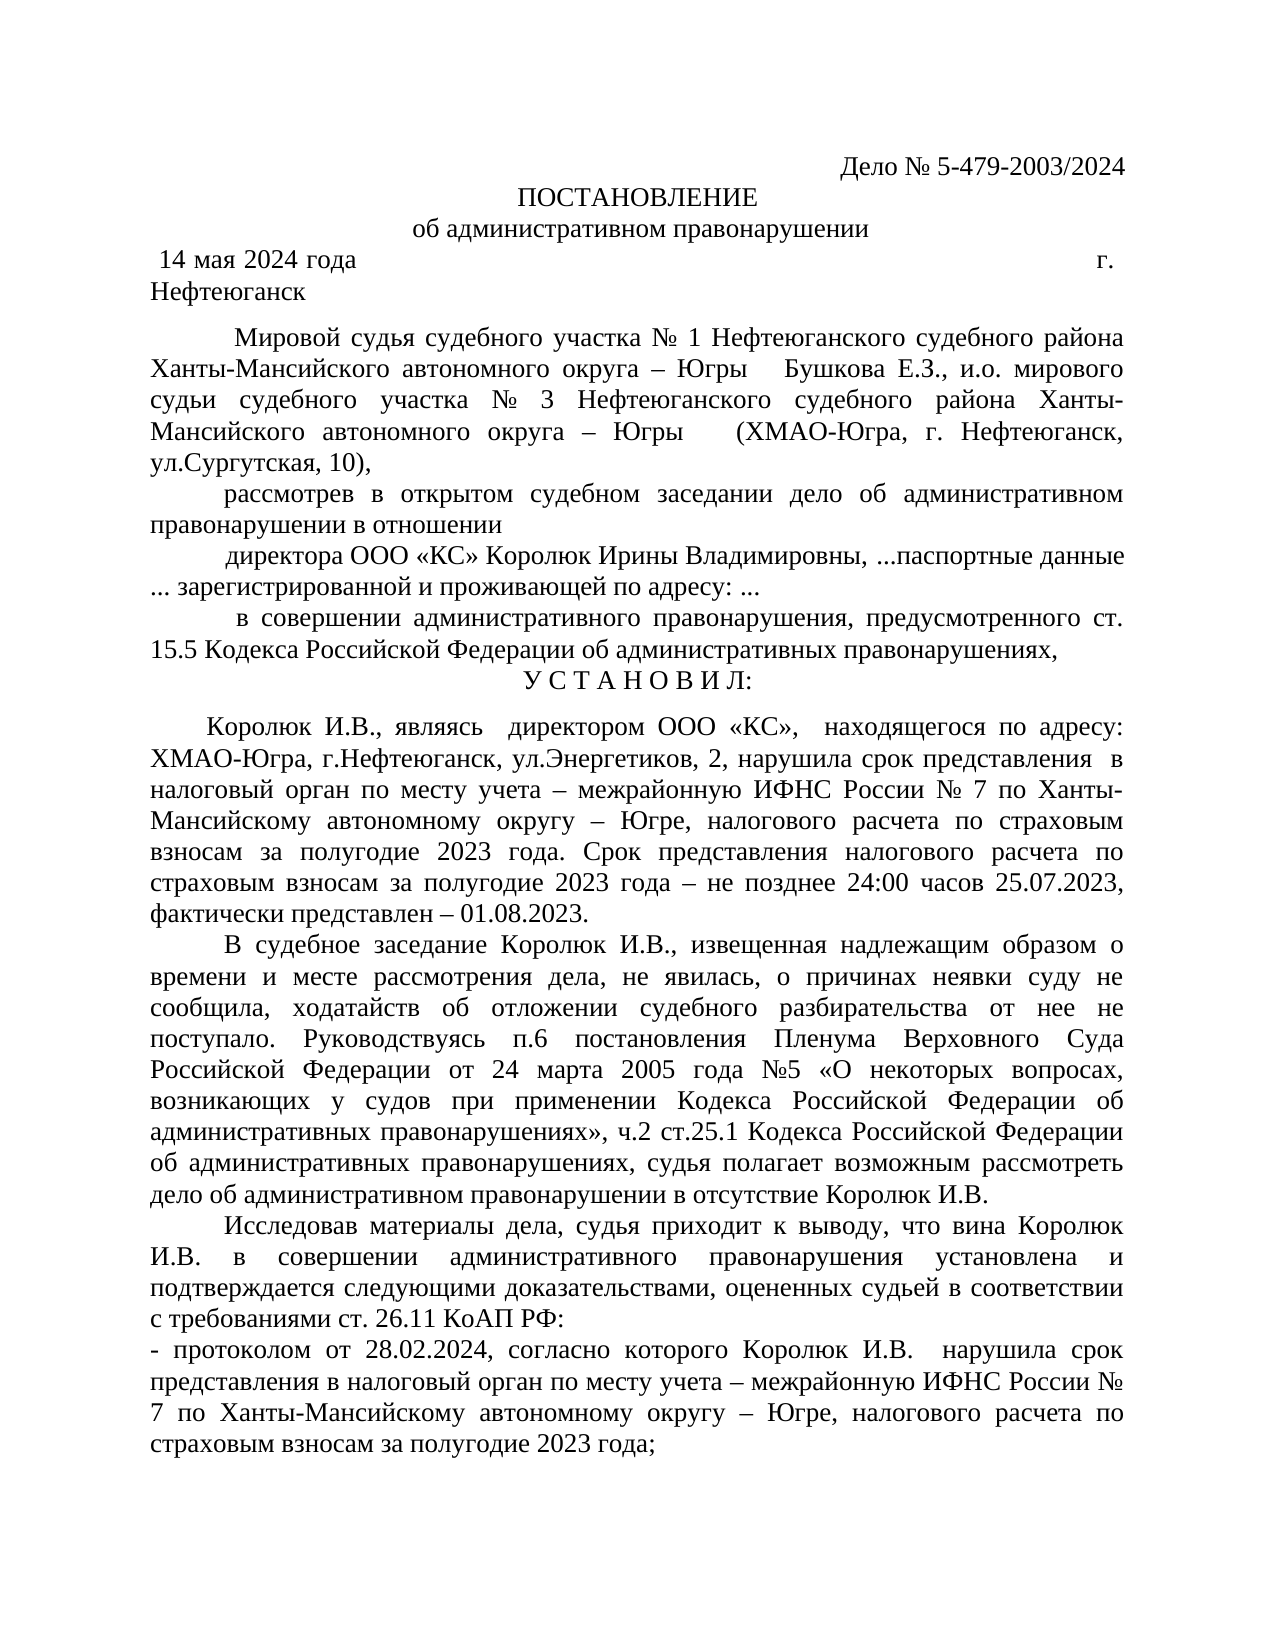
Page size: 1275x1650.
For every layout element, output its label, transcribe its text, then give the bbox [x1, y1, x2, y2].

text Мировой судья судебного участка № 1 Нефтеюганского судебного района Ханты-Мансийского автономного округа – Югры Бушкова Е.З., и.о. мирового судьи судебного участка № 3 Нефтеюганского судебного района Ханты-Мансийского автономного округа – Югры (ХМАО-Югра, г. Нефтеюганск, ул.Сургутская, 10), [150, 321, 1125, 477]
text 14 мая 2024 года г. Нефтеюганск [150, 243, 1125, 306]
text Исследовав материалы дела, судья приходит к выводу, что вина Королюк И.В. в совершении административного правонарушения установлена и подтверждается следующими доказательствами, оцененных судьей в соответствии с требованиями ст. 26.11 КоАП РФ: [150, 1209, 1125, 1333]
text в совершении административного правонарушения, предусмотренного ст. 15.5 Кодекса Российской Федерации об административных правонарушениях, [150, 602, 1125, 664]
text Дело № 5-479-2003/2024 [150, 150, 1125, 181]
text директора ООО «КС» Королюк Ирины Владимировны, ...паспортные данные ... зарегистрированной и проживающей по адресу: ... [150, 539, 1125, 602]
text Королюк И.В., являясь директором ООО «КС», находящегося по адресу: ХМАО-Югра, г.Нефтеюганск, ул.Энергетиков, 2, нарушила срок представления в налоговый орган по месту учета – межрайонную ИФНС России № 7 по Ханты-Мансийскому автономному округу – Югре, налогового расчета по страховым взносам за полугодие 2023 года. Срок представления налогового расчета по страховым взносам за полугодие 2023 года – не позднее 24:00 часов 25.07.2023, фактически представлен – 01.08.2023. [150, 711, 1125, 928]
text В судебное заседание Королюк И.В., извещенная надлежащим образом о времени и месте рассмотрения дела, не явилась, о причинах неявки суду не сообщила, ходатайств об отложении судебного разбирательства от нее не поступало. Руководствуясь п.6 постановления Пленума Верховного Суда Российской Федерации от 24 марта 2005 года №5 «О некоторых вопросах, возникающих у судов при применении Кодекса Российской Федерации об административных правонарушениях», ч.2 ст.25.1 Кодекса Российской Федерации об административных правонарушениях, судья полагает возможным рассмотреть дело об административном правонарушении в отсутствие Королюк И.В. [150, 928, 1125, 1209]
text ПОСТАНОВЛЕНИЕ [150, 181, 1125, 212]
text об административном правонарушении [150, 212, 1125, 243]
text - протоколом от 28.02.2024, согласно которого Королюк И.В. нарушила срок представления в налоговый орган по месту учета – межрайонную ИФНС России № 7 по Ханты-Мансийскому автономному округу – Югре, налогового расчета по страховым взносам за полугодие 2023 года; [150, 1333, 1125, 1458]
text рассмотрев в открытом судебном заседании дело об административном правонарушении в отношении [150, 477, 1125, 539]
text У С Т А Н О В И Л: [150, 664, 1125, 695]
